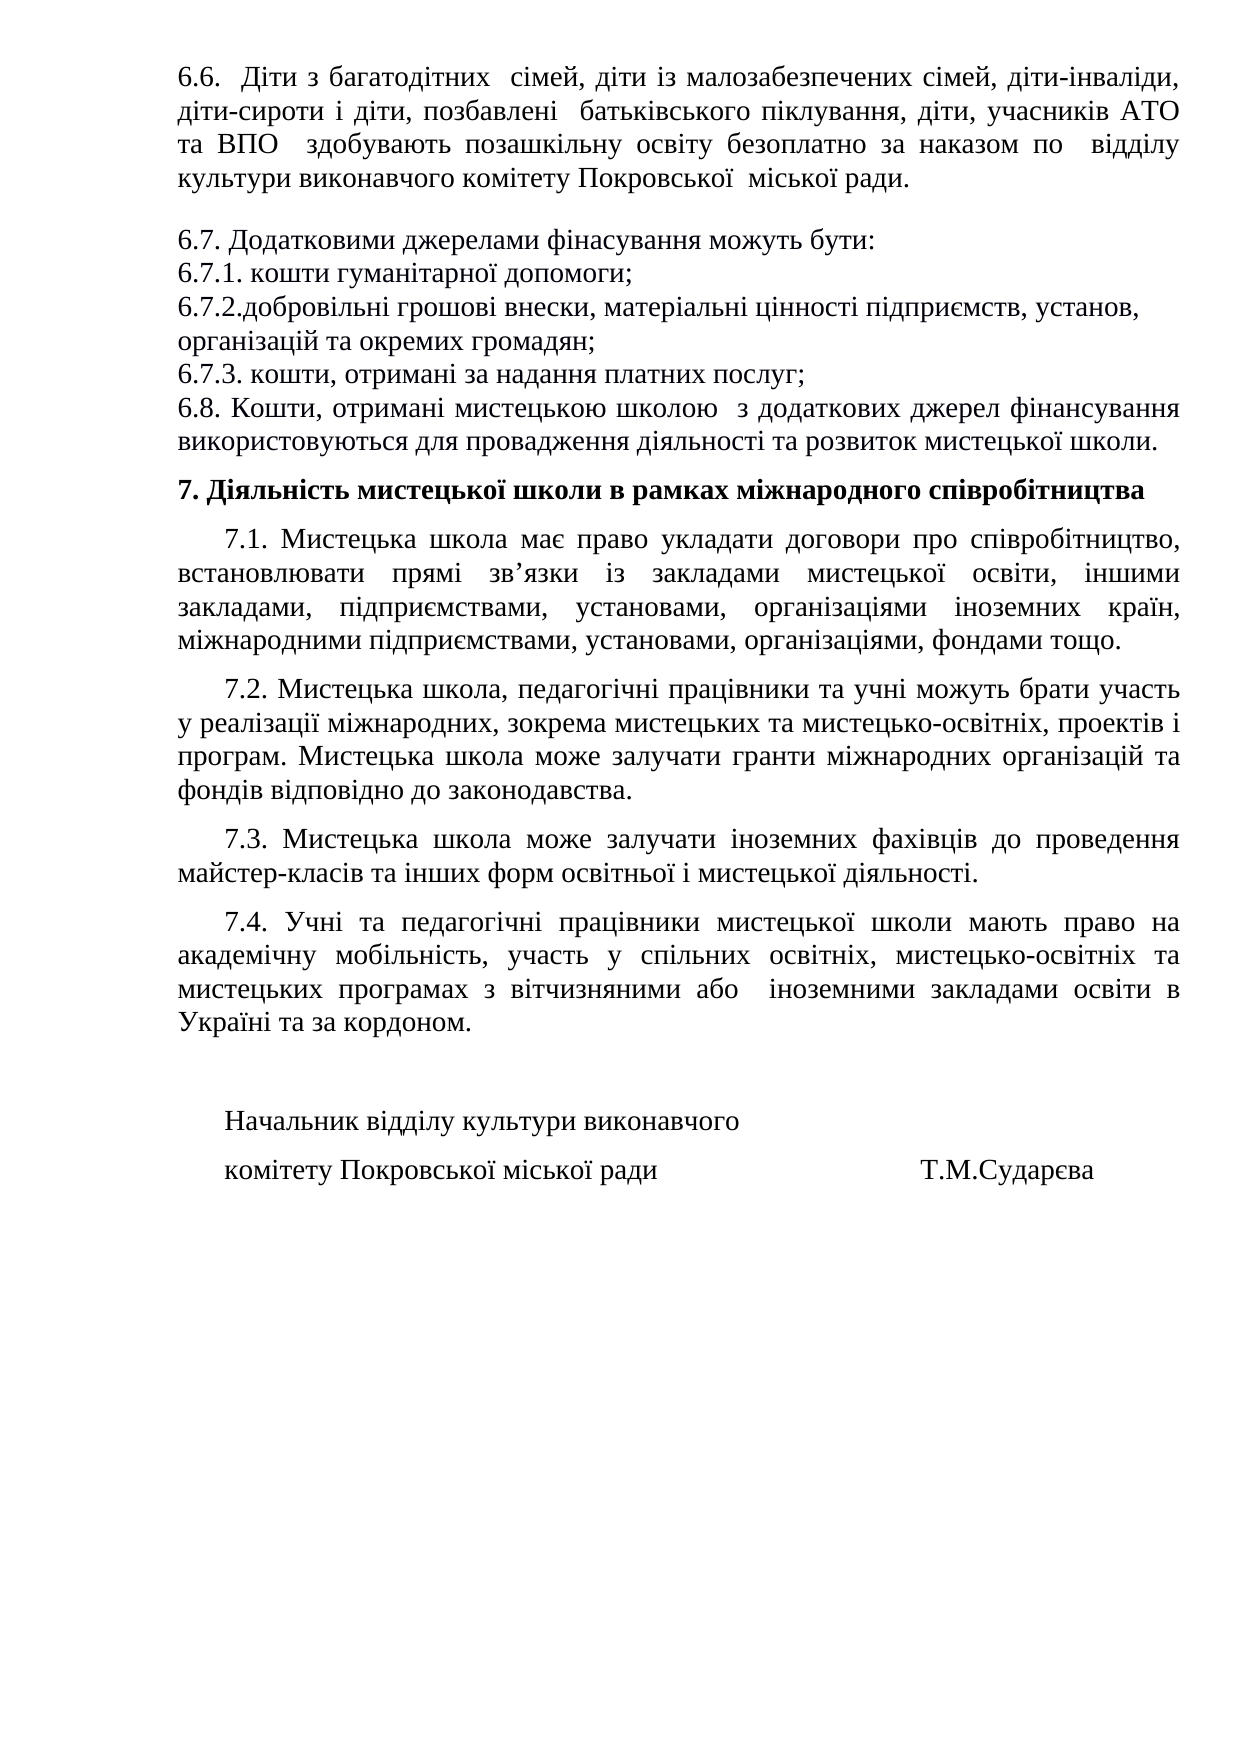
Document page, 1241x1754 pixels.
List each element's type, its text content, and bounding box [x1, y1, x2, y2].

text 6.6. Діти з багатодітних сімей, діти із малозабезпечених сімей, діти-інваліди, діти-сироти і діти, позбавлені батьківського піклування, діти, учасників АТО та ВПО здобувають позашкільну освіту безоплатно за наказом по відділу культури виконавчого комітету Покровської міської ради. [177, 59, 1181, 193]
text 7.3. Мистецька школа може залучати іноземних фахівців до проведення майстер-класів та інших форм освітньої і мистецької діяльності. [177, 821, 1181, 888]
text 7. Діяльність мистецької школи в рамках міжнародного співробітництва [177, 472, 1181, 506]
text 6.7.2.добровільні грошові внески, матеріальні цінності підприємств, установ, організацій та окремих громадян; [177, 289, 1181, 356]
text 6.7. Додатковими джерелами фінасування можуть бути: [177, 222, 1181, 256]
text 7.2. Мистецька школа, педагогічні працівники та учні можуть брати участь у реалізації міжнародних, зокрема мистецьких та мистецько-освітніх, проектів і програм. Мистецька школа може залучати гранти міжнародних організацій та фондів відповідно до законодавства. [177, 671, 1181, 806]
text комітету Покровської міської ради Т.М.Сударєва [177, 1152, 1181, 1186]
text 6.7.3. кошти, отримані за надання платних послуг; [177, 356, 1181, 390]
text 6.7.1. кошти гуманітарної допомоги; [177, 256, 1181, 289]
text Начальник відділу культури виконавчого [177, 1103, 1181, 1136]
text 7.4. Учні та педагогічні працівники мистецької школи мають право на академічну мобільність, участь у спільних освітніх, мистецько-освітніх та мистецьких програмах з вітчизняними або іноземними закладами освіти в Україні та за кордоном. [177, 904, 1181, 1038]
text 7.1. Мистецька школа має право укладати договори про співробітництво, встановлювати прямі зв’язки із закладами мистецької освіти, іншими закладами, підприємствами, установами, організаціями іноземних країн, міжнародними підприємствами, установами, організаціями, фондами тощо. [177, 522, 1181, 656]
text 6.8. Кошти, отримані мистецькою школою з додаткових джерел фінансування використовуються для провадження діяльності та розвиток мистецької школи. [177, 390, 1181, 457]
